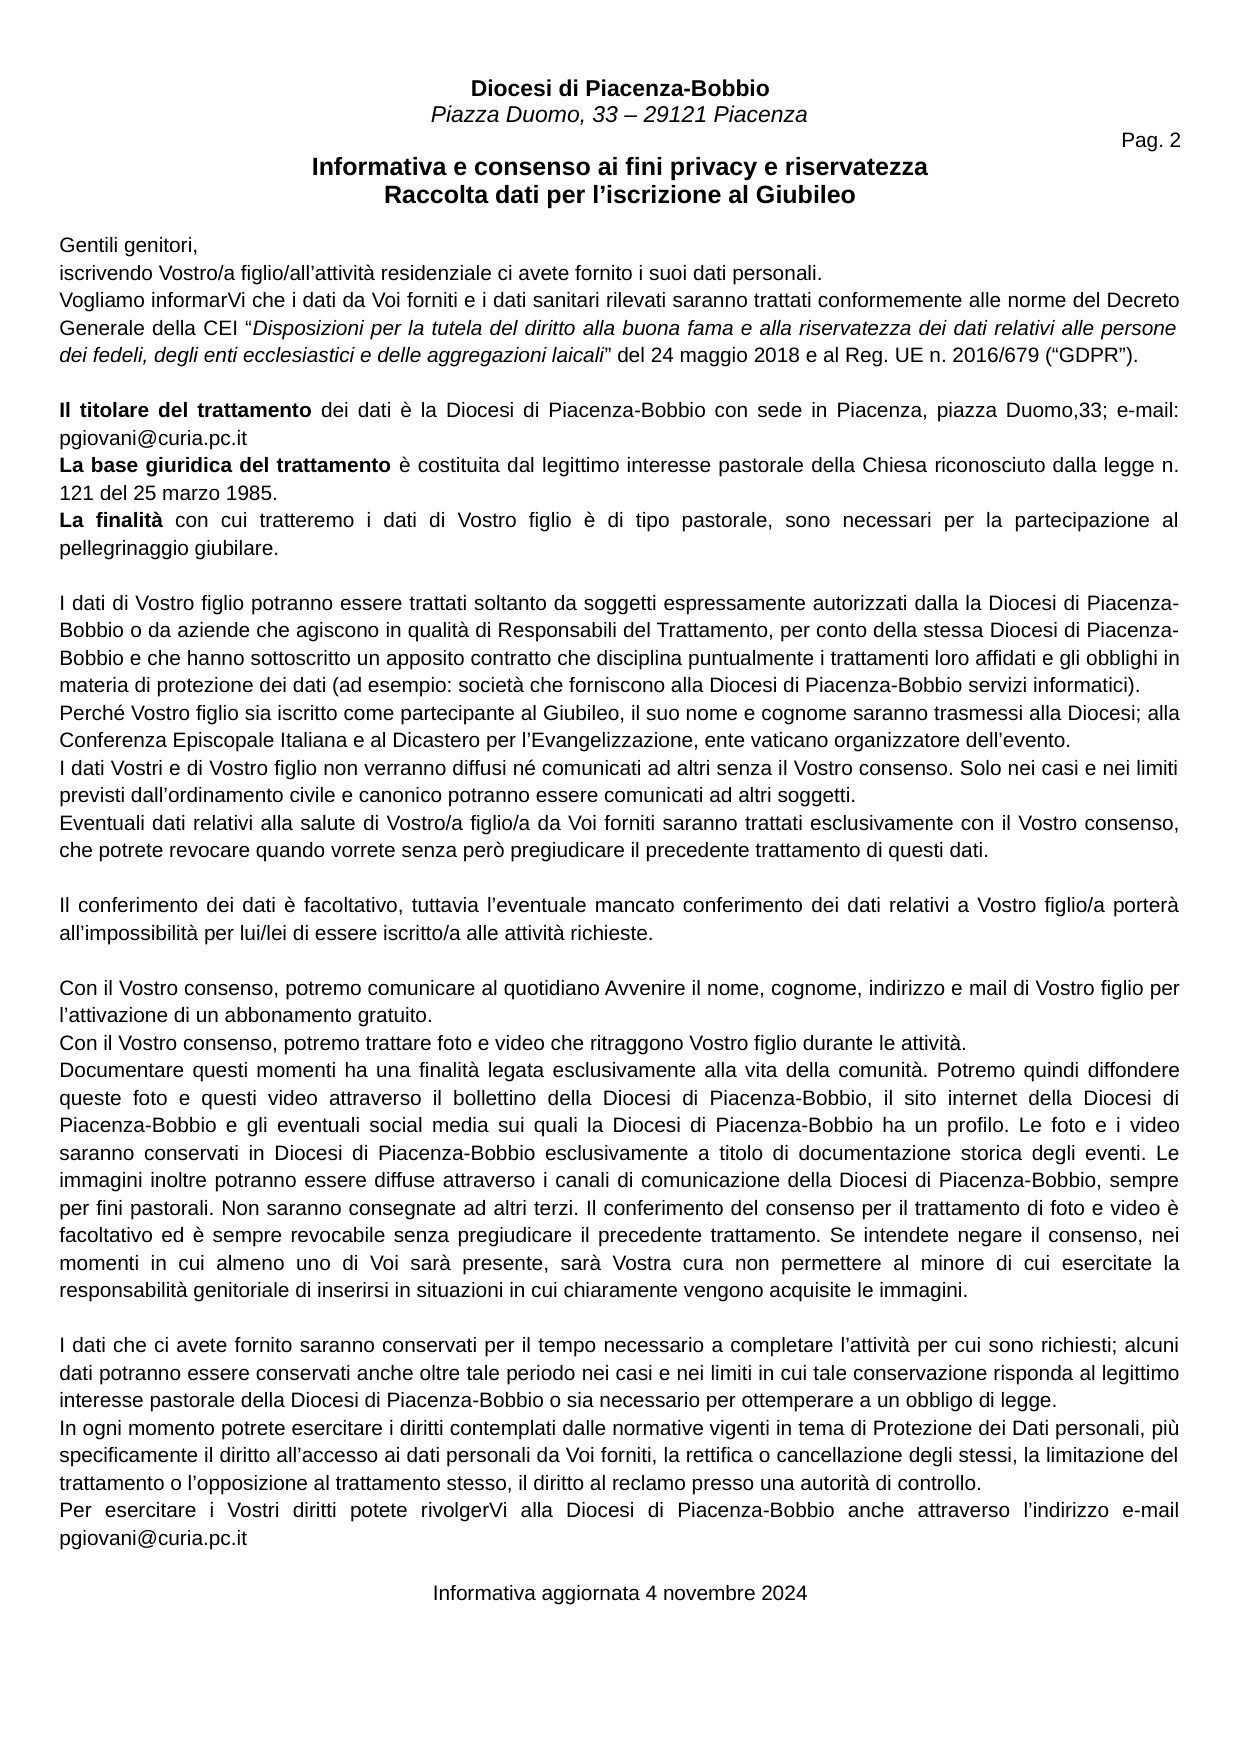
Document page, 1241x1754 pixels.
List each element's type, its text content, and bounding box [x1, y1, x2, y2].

text Documentare questi momenti ha una finalità legata esclusivamente alla vita della comunità. Potremo quindi diffondere queste foto e questi video attraverso il bollettino della Diocesi di Piacenza-Bobbio, il sito internet della Diocesi di Piacenza-Bobbio e gli eventuali social media sui quali la Diocesi di Piacenza-Bobbio ha un profilo. Le foto e i video saranno conservati in Diocesi di Piacenza-Bobbio esclusivamente a titolo di documentazione storica degli eventi. Le immagini inoltre potranno essere diffuse attraverso i canali di comunicazione della Diocesi di Piacenza-Bobbio, sempre per fini pastorali. Non saranno consegnate ad altri terzi. Il conferimento del consenso per il trattamento di foto e video è facoltativo ed è sempre revocabile senza pregiudicare il precedente trattamento. Se intendete negare il consenso, nei momenti in cui almeno uno di Voi sarà presente, sarà Vostra cura non permettere al minore di cui esercitate la responsabilità genitoriale di inserirsi in situazioni in cui chiaramente vengono acquisite le immagini. [59, 1058, 1181, 1302]
text Con il Vostro consenso, potremo comunicare al quotidiano Avvenire il nome, cognome, indirizzo e mail di Vostro figlio per l’attivazione di un abbonamento gratuito. [59, 976, 1181, 1027]
text Per esercitare i Vostri diritti potete rivolgerVi alla Diocesi di Piacenza-Bobbio anche attraverso l’indirizzo e-mail pgiovani@curia.pc.it [59, 1498, 1181, 1549]
text La base giuridica del trattamento è costituita dal legittimo interesse pastorale della Chiesa riconosciuto dalla legge n. 121 del 25 marzo 1985. [59, 453, 1181, 504]
text I dati che ci avete fornito saranno conservati per il tempo necessario a completare l’attività per cui sono richiesti; alcuni dati potranno essere conservati anche oltre tale periodo nei casi e nei limiti in cui tale conservazione risponda al legittimo interesse pastorale della Diocesi di Piacenza-Bobbio o sia necessario per ottemperare a un obbligo di legge. [59, 1333, 1181, 1412]
text Informativa e consenso ai fini privacy e riservatezza [59, 152, 1181, 180]
text Informativa aggiornata 4 novembre 2024 [59, 1581, 1181, 1604]
text I dati Vostri e di Vostro figlio non verranno diffusi né comunicati ad altri senza il Vostro consenso. Solo nei casi e nei limiti previsti dall’ordinamento civile e canonico potranno essere comunicati ad altri soggetti. [59, 756, 1181, 807]
text Gentili genitori, [59, 233, 1181, 257]
text In ogni momento potrete esercitare i diritti contemplati dalle normative vigenti in tema di Protezione dei Dati personali, più specificamente il diritto all’accesso ai dati personali da Voi forniti, la rettifica o cancellazione degli stessi, la limitazione del trattamento o l’opposizione al trattamento stesso, il diritto al reclamo presso una autorità di controllo. [59, 1416, 1181, 1494]
text iscrivendo Vostro/a figlio/all’attività residenziale ci avete fornito i suoi dati personali. [59, 261, 1181, 284]
text Il conferimento dei dati è facoltativo, tuttavia l’eventuale mancato conferimento dei dati relativi a Vostro figlio/a porterà all’impossibilità per lui/lei di essere iscritto/a alle attività richieste. [59, 893, 1181, 944]
text La finalità con cui tratteremo i dati di Vostro figlio è di tipo pastorale, sono necessari per la partecipazione al pellegrinaggio giubilare. [59, 508, 1181, 559]
text Pag. 2 [59, 128, 1181, 152]
text I dati di Vostro figlio potranno essere trattati soltanto da soggetti espressamente autorizzati dalla la Diocesi di Piacenza-Bobbio o da aziende che agiscono in qualità di Responsabili del Trattamento, per conto della stessa Diocesi di Piacenza-Bobbio e che hanno sottoscritto un apposito contratto che disciplina puntualmente i trattamenti loro affidati e gli obblighi in materia di protezione dei dati (ad esempio: società che forniscono alla Diocesi di Piacenza-Bobbio servizi informatici). [59, 591, 1181, 697]
text Con il Vostro consenso, potremo trattare foto e video che ritraggono Vostro figlio durante le attività. [59, 1031, 1181, 1054]
text Il titolare del trattamento dei dati è la Diocesi di Piacenza-Bobbio con sede in Piacenza, piazza Duomo,33; e-mail: pgiovani@curia.pc.it [59, 398, 1181, 449]
text Vogliamo informarVi che i dati da Voi forniti e i dati sanitari rilevati saranno trattati conformemente alle norme del Decreto Generale della CEI “Disposizioni per la tutela del diritto alla buona fama e alla riservatezza dei dati relativi alle persone dei fedeli, degli enti ecclesiastici e delle aggregazioni laicali” del 24 maggio 2018 e al Reg. UE n. 2016/679 (“GDPR”). [59, 288, 1181, 367]
text Eventuali dati relativi alla salute di Vostro/a figlio/a da Voi forniti saranno trattati esclusivamente con il Vostro consenso, che potrete revocare quando vorrete senza però pregiudicare il precedente trattamento di questi dati. [59, 811, 1181, 862]
text Perché Vostro figlio sia iscritto come partecipante al Giubileo, il suo nome e cognome saranno trasmessi alla Diocesi; alla Conferenza Episcopale Italiana e al Dicastero per l’Evangelizzazione, ente vaticano organizzatore dell’evento. [59, 701, 1181, 752]
text Raccolta dati per l’iscrizione al Giubileo [59, 180, 1181, 209]
